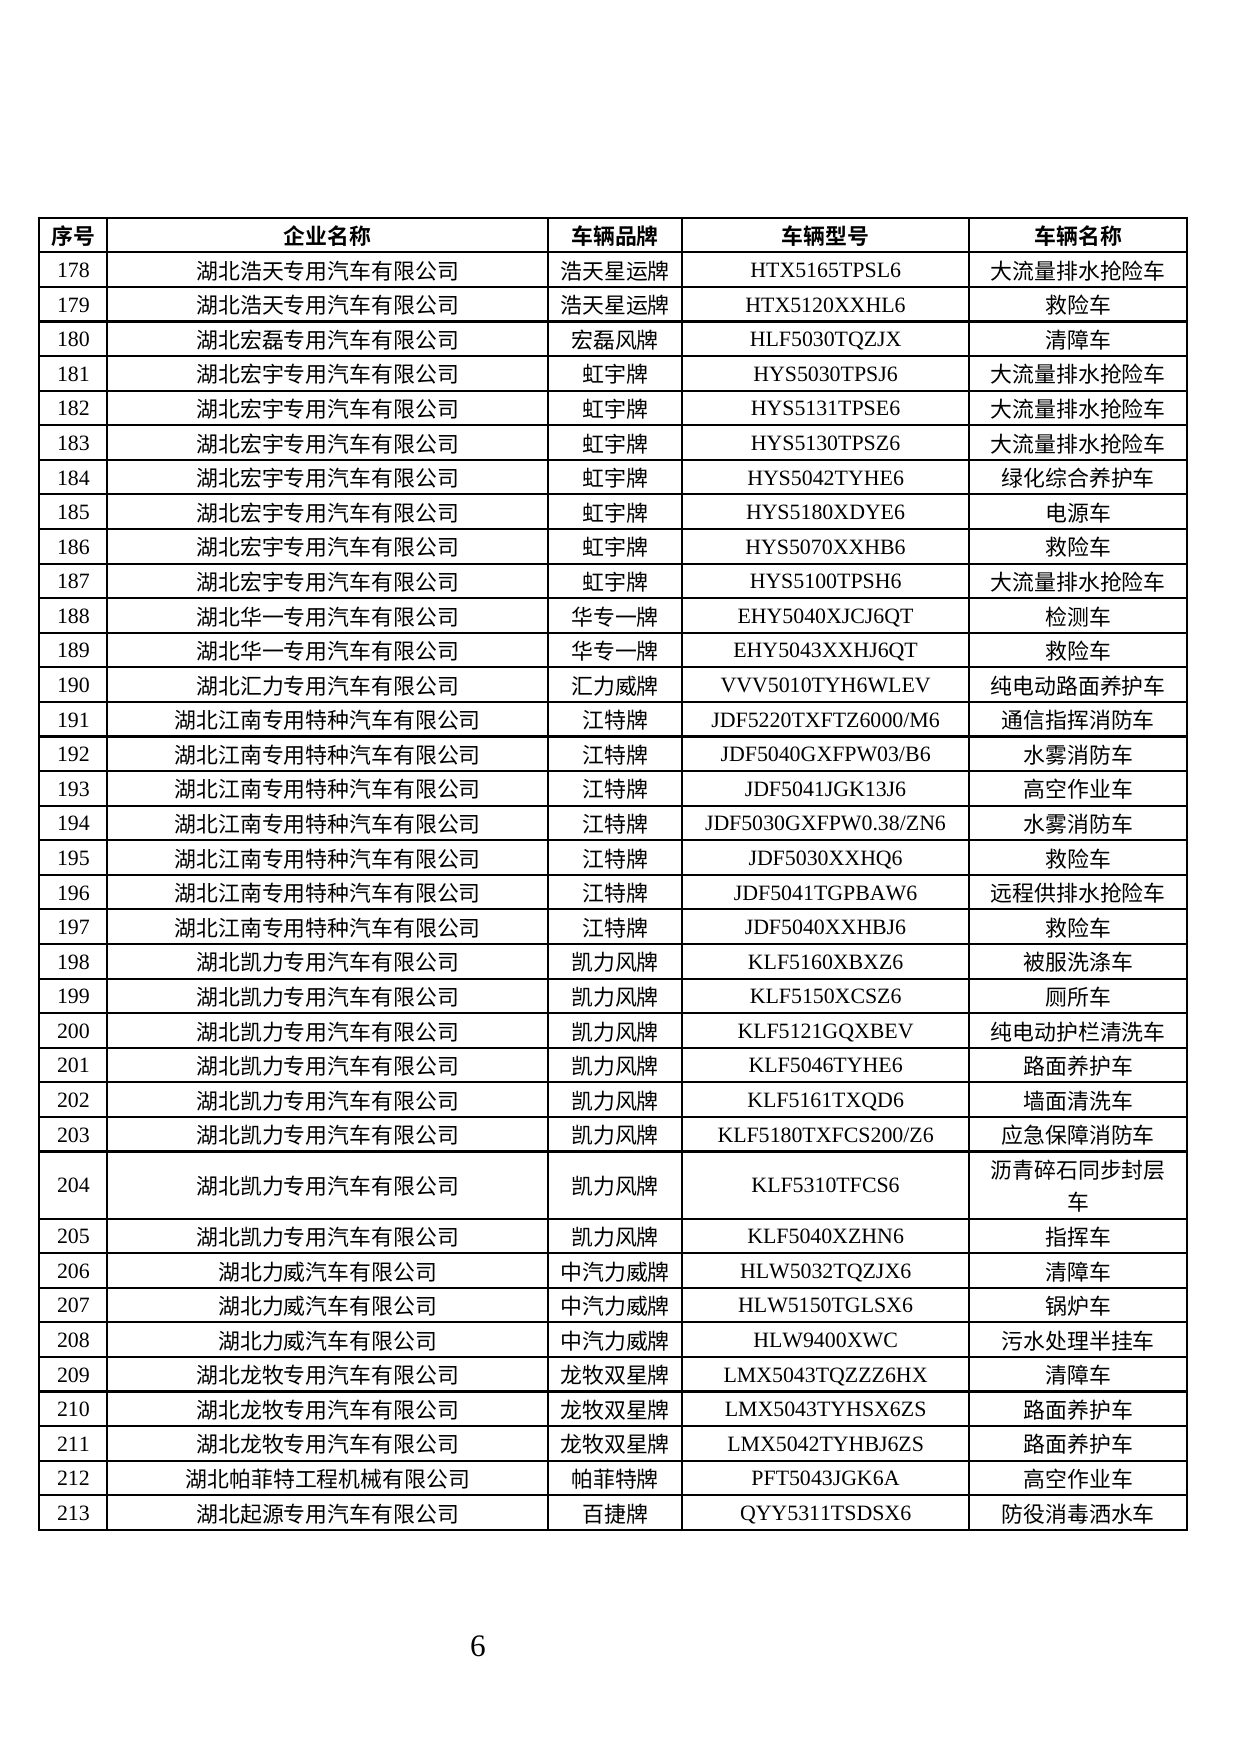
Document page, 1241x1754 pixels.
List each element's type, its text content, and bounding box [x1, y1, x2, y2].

table_cell 200 [40, 1014, 106, 1047]
table_cell 应急保障消防车 [970, 1118, 1186, 1150]
table_cell VVV5010TYH6WLEV [683, 668, 968, 701]
table_cell 178 [40, 253, 106, 286]
table_cell 虹宇牌 [549, 495, 681, 528]
table_cell 201 [40, 1049, 106, 1081]
table_cell 检测车 [970, 599, 1186, 632]
table_cell 龙牧双星牌 [549, 1393, 681, 1425]
table_cell 虹宇牌 [549, 461, 681, 493]
table_cell 龙牧双星牌 [549, 1427, 681, 1459]
table_cell 大流量排水抢险车 [970, 357, 1186, 389]
table_cell 203 [40, 1118, 106, 1150]
table_cell 189 [40, 634, 106, 666]
table_cell HLW9400XWC [683, 1323, 968, 1356]
table_cell 湖北龙牧专用汽车有限公司 [108, 1358, 547, 1390]
table_cell 高空作业车 [970, 1462, 1186, 1494]
table_cell 虹宇牌 [549, 426, 681, 459]
table_header 车辆品牌 [549, 219, 681, 251]
table_cell 205 [40, 1220, 106, 1252]
table_header 序号 [40, 219, 106, 251]
table_cell 远程供排水抢险车 [970, 876, 1186, 908]
table_cell 路面养护车 [970, 1049, 1186, 1081]
table_cell 206 [40, 1254, 106, 1287]
table_cell JDF5220TXFTZ6000/M6 [683, 703, 968, 735]
table_cell 大流量排水抢险车 [970, 392, 1186, 424]
table_cell 凯力风牌 [549, 1049, 681, 1081]
table_cell 墙面清洗车 [970, 1083, 1186, 1116]
table_cell 209 [40, 1358, 106, 1390]
table_cell 184 [40, 461, 106, 493]
table_cell 通信指挥消防车 [970, 703, 1186, 735]
table_cell 虹宇牌 [549, 392, 681, 424]
table_cell HLW5150TGLSX6 [683, 1289, 968, 1321]
table_cell 湖北江南专用特种汽车有限公司 [108, 910, 547, 943]
table_cell 湖北宏宇专用汽车有限公司 [108, 357, 547, 389]
table_cell 污水处理半挂车 [970, 1323, 1186, 1356]
table_cell 193 [40, 772, 106, 804]
table_cell PFT5043JGK6A [683, 1462, 968, 1494]
table_cell 湖北江南专用特种汽车有限公司 [108, 876, 547, 908]
table_cell 湖北浩天专用汽车有限公司 [108, 253, 547, 286]
table_cell 浩天星运牌 [549, 253, 681, 286]
table_cell 211 [40, 1427, 106, 1459]
table_cell QYY5311TSDSX6 [683, 1496, 968, 1529]
table_cell 江特牌 [549, 910, 681, 943]
table_cell LMX5043TYHSX6ZS [683, 1393, 968, 1425]
table_header 车辆型号 [683, 219, 968, 251]
table_cell 湖北凯力专用汽车有限公司 [108, 945, 547, 977]
table_cell 213 [40, 1496, 106, 1529]
table_cell 196 [40, 876, 106, 908]
table_header 企业名称 [108, 219, 547, 251]
table_cell 汇力威牌 [549, 668, 681, 701]
table_cell KLF5040XZHN6 [683, 1220, 968, 1252]
table_cell 指挥车 [970, 1220, 1186, 1252]
table_cell HYS5030TPSJ6 [683, 357, 968, 389]
table_cell 181 [40, 357, 106, 389]
table_cell 被服洗涤车 [970, 945, 1186, 977]
table_cell 湖北华一专用汽车有限公司 [108, 634, 547, 666]
table_cell 防役消毒洒水车 [970, 1496, 1186, 1529]
table_cell 212 [40, 1462, 106, 1494]
table_cell 湖北凯力专用汽车有限公司 [108, 980, 547, 1012]
table_cell 湖北宏宇专用汽车有限公司 [108, 565, 547, 597]
table_cell 高空作业车 [970, 772, 1186, 804]
table_cell 救险车 [970, 841, 1186, 874]
table_cell 路面养护车 [970, 1393, 1186, 1425]
table_cell 湖北龙牧专用汽车有限公司 [108, 1393, 547, 1425]
table_cell 中汽力威牌 [549, 1323, 681, 1356]
table_cell 202 [40, 1083, 106, 1116]
table_cell 194 [40, 807, 106, 839]
table_cell KLF5046TYHE6 [683, 1049, 968, 1081]
table_cell 江特牌 [549, 738, 681, 770]
table_cell 宏磊风牌 [549, 323, 681, 355]
table_cell JDF5040XXHBJ6 [683, 910, 968, 943]
table_cell LMX5042TYHBJ6ZS [683, 1427, 968, 1459]
table_cell JDF5030XXHQ6 [683, 841, 968, 874]
table_cell 虹宇牌 [549, 357, 681, 389]
table_cell 凯力风牌 [549, 1220, 681, 1252]
table_cell 路面养护车 [970, 1427, 1186, 1459]
table_cell 湖北凯力专用汽车有限公司 [108, 1118, 547, 1150]
table_cell 凯力风牌 [549, 945, 681, 977]
table_cell 182 [40, 392, 106, 424]
table_cell 199 [40, 980, 106, 1012]
table_cell 湖北宏宇专用汽车有限公司 [108, 461, 547, 493]
table_cell 中汽力威牌 [549, 1254, 681, 1287]
table_cell HYS5180XDYE6 [683, 495, 968, 528]
table_header 车辆名称 [970, 219, 1186, 251]
table_cell KLF5161TXQD6 [683, 1083, 968, 1116]
table_cell 192 [40, 738, 106, 770]
table_cell KLF5121GQXBEV [683, 1014, 968, 1047]
table_cell 清障车 [970, 323, 1186, 355]
table_cell 湖北宏宇专用汽车有限公司 [108, 392, 547, 424]
table_cell 清障车 [970, 1254, 1186, 1287]
table_cell 凯力风牌 [549, 1118, 681, 1150]
table_cell 湖北江南专用特种汽车有限公司 [108, 703, 547, 735]
table_cell 198 [40, 945, 106, 977]
table_cell 204 [40, 1153, 106, 1217]
table_cell 虹宇牌 [549, 565, 681, 597]
table_cell 凯力风牌 [549, 1153, 681, 1217]
table_cell 197 [40, 910, 106, 943]
table_cell 救险车 [970, 530, 1186, 562]
table_cell 207 [40, 1289, 106, 1321]
table_cell KLF5180TXFCS200/Z6 [683, 1118, 968, 1150]
table_cell 湖北力威汽车有限公司 [108, 1323, 547, 1356]
table_cell 湖北凯力专用汽车有限公司 [108, 1049, 547, 1081]
table_cell 浩天星运牌 [549, 288, 681, 320]
table_cell HTX5120XXHL6 [683, 288, 968, 320]
table_cell 191 [40, 703, 106, 735]
table_cell 湖北凯力专用汽车有限公司 [108, 1014, 547, 1047]
table_cell 湖北凯力专用汽车有限公司 [108, 1153, 547, 1217]
table_cell 湖北江南专用特种汽车有限公司 [108, 738, 547, 770]
table_cell HTX5165TPSL6 [683, 253, 968, 286]
table_cell EHY5040XJCJ6QT [683, 599, 968, 632]
table_cell 水雾消防车 [970, 738, 1186, 770]
table_cell 锅炉车 [970, 1289, 1186, 1321]
table_cell 湖北帕菲特工程机械有限公司 [108, 1462, 547, 1494]
table_cell HLF5030TQZJX [683, 323, 968, 355]
table_cell 湖北江南专用特种汽车有限公司 [108, 772, 547, 804]
table_cell 湖北起源专用汽车有限公司 [108, 1496, 547, 1529]
table_cell 湖北宏磊专用汽车有限公司 [108, 323, 547, 355]
table_cell 湖北江南专用特种汽车有限公司 [108, 807, 547, 839]
table_cell 江特牌 [549, 807, 681, 839]
table_cell 电源车 [970, 495, 1186, 528]
table_cell 195 [40, 841, 106, 874]
table_cell KLF5160XBXZ6 [683, 945, 968, 977]
table_cell 救险车 [970, 288, 1186, 320]
table_cell 湖北凯力专用汽车有限公司 [108, 1220, 547, 1252]
table_cell HLW5032TQZJX6 [683, 1254, 968, 1287]
table_cell 江特牌 [549, 772, 681, 804]
table_cell 百捷牌 [549, 1496, 681, 1529]
table_cell 大流量排水抢险车 [970, 426, 1186, 459]
table_cell 188 [40, 599, 106, 632]
table_cell 江特牌 [549, 876, 681, 908]
table_cell HYS5042TYHE6 [683, 461, 968, 493]
table_cell 凯力风牌 [549, 980, 681, 1012]
table_cell 210 [40, 1393, 106, 1425]
table_cell 186 [40, 530, 106, 562]
table_cell 水雾消防车 [970, 807, 1186, 839]
table_cell 湖北浩天专用汽车有限公司 [108, 288, 547, 320]
table_cell JDF5041TGPBAW6 [683, 876, 968, 908]
table_cell 江特牌 [549, 841, 681, 874]
table_cell 绿化综合养护车 [970, 461, 1186, 493]
table_cell 虹宇牌 [549, 530, 681, 562]
table_cell 大流量排水抢险车 [970, 253, 1186, 286]
table_cell 大流量排水抢险车 [970, 565, 1186, 597]
table_cell 湖北汇力专用汽车有限公司 [108, 668, 547, 701]
table_cell 帕菲特牌 [549, 1462, 681, 1494]
table_cell 湖北宏宇专用汽车有限公司 [108, 426, 547, 459]
table_cell JDF5041JGK13J6 [683, 772, 968, 804]
table_cell HYS5100TPSH6 [683, 565, 968, 597]
table_cell LMX5043TQZZZ6HX [683, 1358, 968, 1390]
table_cell 沥青碎石同步封层车 [970, 1153, 1186, 1217]
table_cell 208 [40, 1323, 106, 1356]
table_cell 湖北力威汽车有限公司 [108, 1254, 547, 1287]
table_cell 湖北宏宇专用汽车有限公司 [108, 495, 547, 528]
table_cell 凯力风牌 [549, 1083, 681, 1116]
table_cell 湖北凯力专用汽车有限公司 [108, 1083, 547, 1116]
table_cell 湖北龙牧专用汽车有限公司 [108, 1427, 547, 1459]
table_cell 江特牌 [549, 703, 681, 735]
table_cell 190 [40, 668, 106, 701]
table_cell JDF5040GXFPW03/B6 [683, 738, 968, 770]
table_cell 凯力风牌 [549, 1014, 681, 1047]
table_cell 湖北宏宇专用汽车有限公司 [108, 530, 547, 562]
table_cell 救险车 [970, 910, 1186, 943]
table_cell 华专一牌 [549, 599, 681, 632]
table_cell HYS5131TPSE6 [683, 392, 968, 424]
table_cell 华专一牌 [549, 634, 681, 666]
table_cell 纯电动路面养护车 [970, 668, 1186, 701]
table_cell JDF5030GXFPW0.38/ZN6 [683, 807, 968, 839]
table_cell 救险车 [970, 634, 1186, 666]
table_cell EHY5043XXHJ6QT [683, 634, 968, 666]
table_cell 厕所车 [970, 980, 1186, 1012]
table_cell 清障车 [970, 1358, 1186, 1390]
table_cell 中汽力威牌 [549, 1289, 681, 1321]
table_cell 187 [40, 565, 106, 597]
table_cell 纯电动护栏清洗车 [970, 1014, 1186, 1047]
table_cell 湖北江南专用特种汽车有限公司 [108, 841, 547, 874]
table_cell KLF5150XCSZ6 [683, 980, 968, 1012]
table_cell 湖北力威汽车有限公司 [108, 1289, 547, 1321]
table_cell 179 [40, 288, 106, 320]
table_cell 185 [40, 495, 106, 528]
table_cell 湖北华一专用汽车有限公司 [108, 599, 547, 632]
table_cell 180 [40, 323, 106, 355]
table_cell HYS5070XXHB6 [683, 530, 968, 562]
table_cell HYS5130TPSZ6 [683, 426, 968, 459]
table_cell KLF5310TFCS6 [683, 1153, 968, 1217]
table_cell 183 [40, 426, 106, 459]
table_cell 龙牧双星牌 [549, 1358, 681, 1390]
